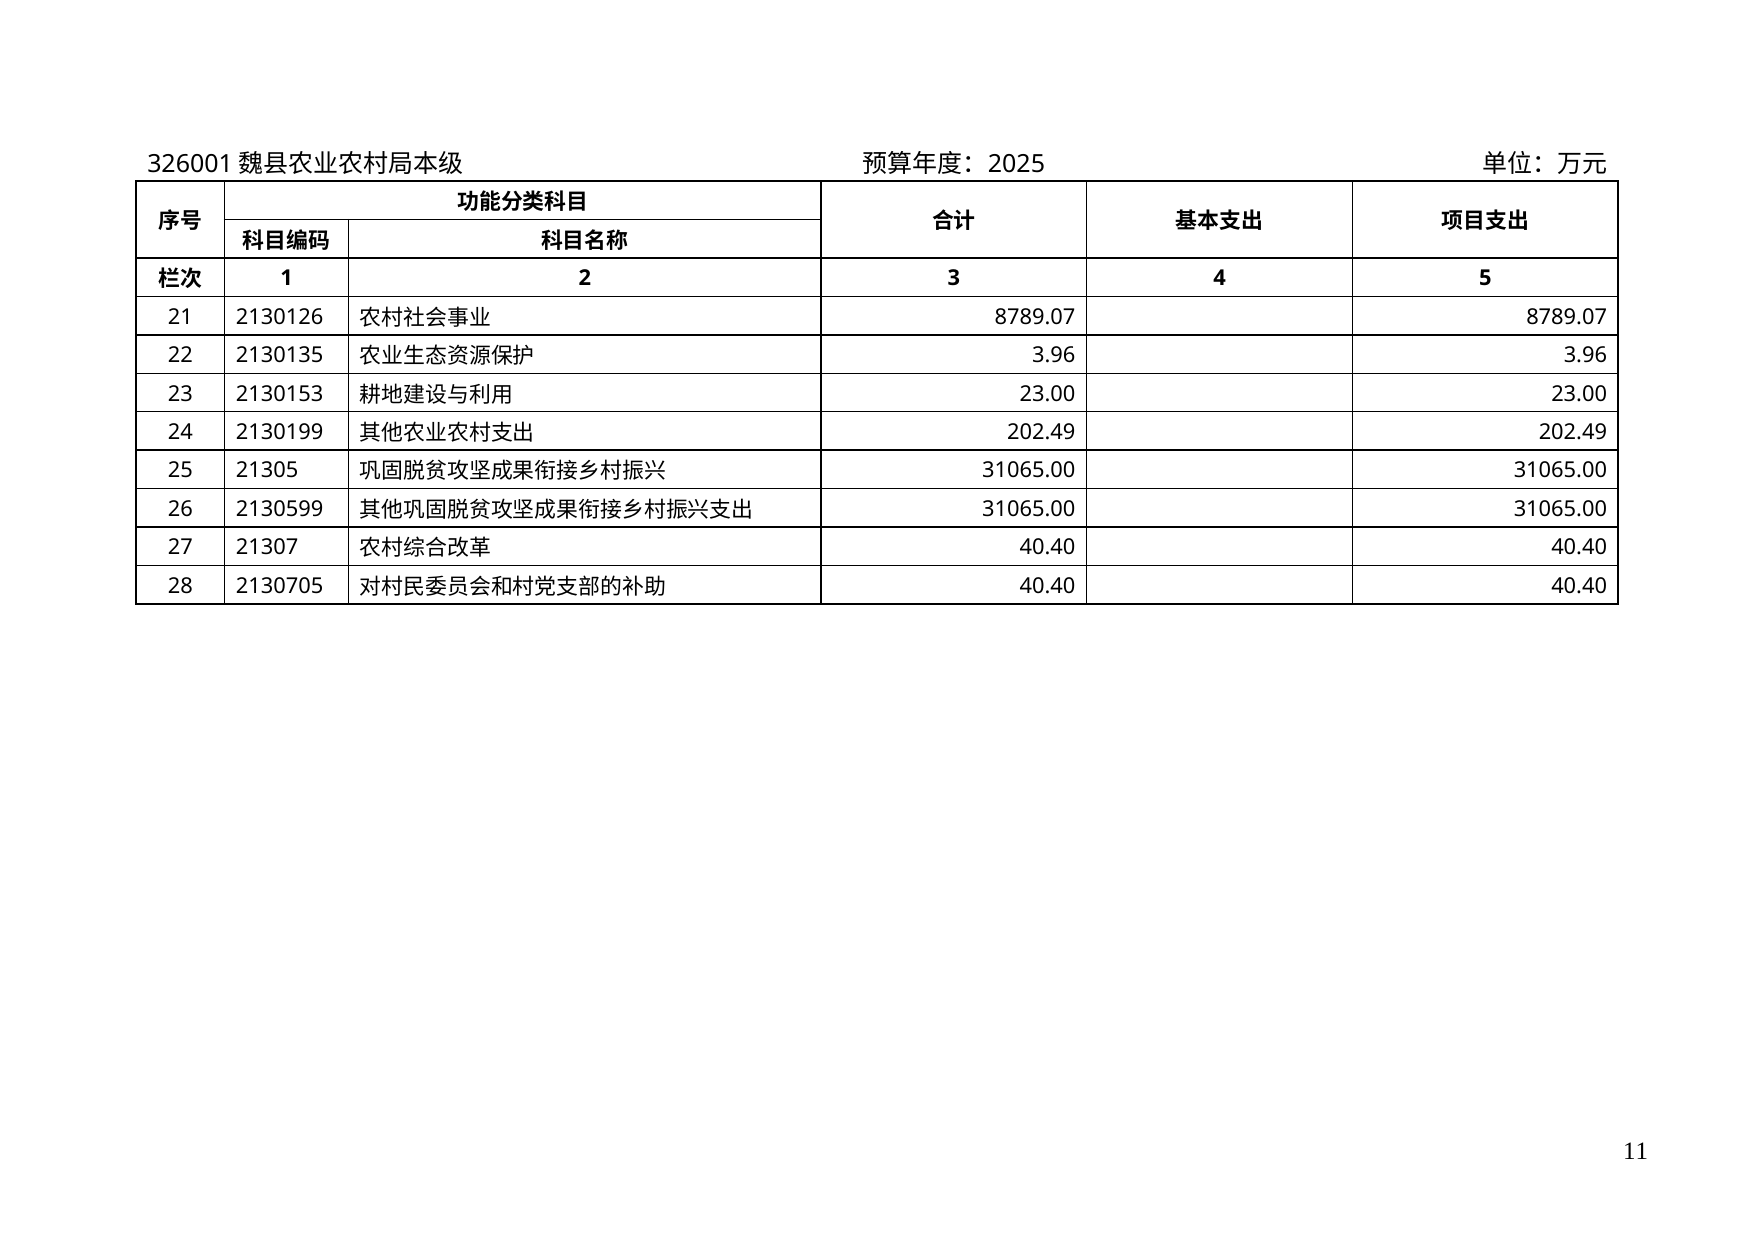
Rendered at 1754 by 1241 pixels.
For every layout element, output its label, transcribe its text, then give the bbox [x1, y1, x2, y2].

table_cell 40.40 [822, 566, 1086, 603]
table_cell 22 [137, 336, 224, 372]
table_cell 23.00 [822, 374, 1086, 411]
table_cell 40.40 [1353, 566, 1617, 603]
table_cell 农村社会事业 [349, 297, 820, 334]
table_cell 序号 [137, 182, 224, 257]
table_cell 2130126 [225, 297, 348, 334]
table_cell 28 [137, 566, 224, 603]
table_cell 31065.00 [1353, 489, 1617, 526]
table_cell 对村民委员会和村党支部的补助 [349, 566, 820, 603]
table_cell 其他农业农村支出 [349, 412, 820, 449]
table_cell 3 [822, 259, 1086, 296]
table_cell 其他巩固脱贫攻坚成果衔接乡村振兴支出 [349, 489, 820, 526]
table_cell 24 [137, 412, 224, 449]
table_cell 2130599 [225, 489, 348, 526]
table_cell 栏次 [137, 259, 224, 296]
table_cell 21305 [225, 451, 348, 488]
table_cell [1087, 336, 1352, 372]
table_cell 项目支出 [1353, 182, 1617, 257]
table_cell 功能分类科目 [225, 182, 820, 219]
table_cell 202.49 [1353, 412, 1617, 449]
table_cell 2130153 [225, 374, 348, 411]
table_header 326001魏县农业农村局本级 [137, 143, 820, 180]
table_header 预算年度：2025 [822, 143, 1086, 180]
table_cell 科目编码 [225, 220, 348, 257]
table_cell [1087, 451, 1352, 488]
table_cell 40.40 [1353, 528, 1617, 564]
table_cell 25 [137, 451, 224, 488]
table_cell 耕地建设与利用 [349, 374, 820, 411]
table_cell 2 [349, 259, 820, 296]
table_cell [1087, 374, 1352, 411]
table_cell 2130705 [225, 566, 348, 603]
table_cell 40.40 [822, 528, 1086, 564]
table_cell 科目名称 [349, 220, 820, 257]
table_cell 合计 [822, 182, 1086, 257]
table_cell [1087, 489, 1352, 526]
table_cell 2130199 [225, 412, 348, 449]
table_cell 2130135 [225, 336, 348, 372]
table_cell 31065.00 [1353, 451, 1617, 488]
table_cell [1087, 412, 1352, 449]
table_cell 4 [1087, 259, 1352, 296]
table_cell 8789.07 [822, 297, 1086, 334]
table_cell 5 [1353, 259, 1617, 296]
table_cell 3.96 [1353, 336, 1617, 372]
table_cell 202.49 [822, 412, 1086, 449]
table_cell 21307 [225, 528, 348, 564]
table_cell 农村综合改革 [349, 528, 820, 564]
table_cell [1087, 528, 1352, 564]
table_cell [1087, 566, 1352, 603]
table_cell 21 [137, 297, 224, 334]
table_cell 1 [225, 259, 348, 296]
table_cell 26 [137, 489, 224, 526]
table_cell 23.00 [1353, 374, 1617, 411]
table_cell 27 [137, 528, 224, 564]
table_cell 农业生态资源保护 [349, 336, 820, 372]
table_cell 3.96 [822, 336, 1086, 372]
table_cell 31065.00 [822, 451, 1086, 488]
table_cell 8789.07 [1353, 297, 1617, 334]
table_cell 23 [137, 374, 224, 411]
table_cell [1087, 297, 1352, 334]
table_cell 巩固脱贫攻坚成果衔接乡村振兴 [349, 451, 820, 488]
table_header 单位：万元 [1087, 143, 1617, 180]
table_cell 31065.00 [822, 489, 1086, 526]
table_cell 基本支出 [1087, 182, 1352, 257]
